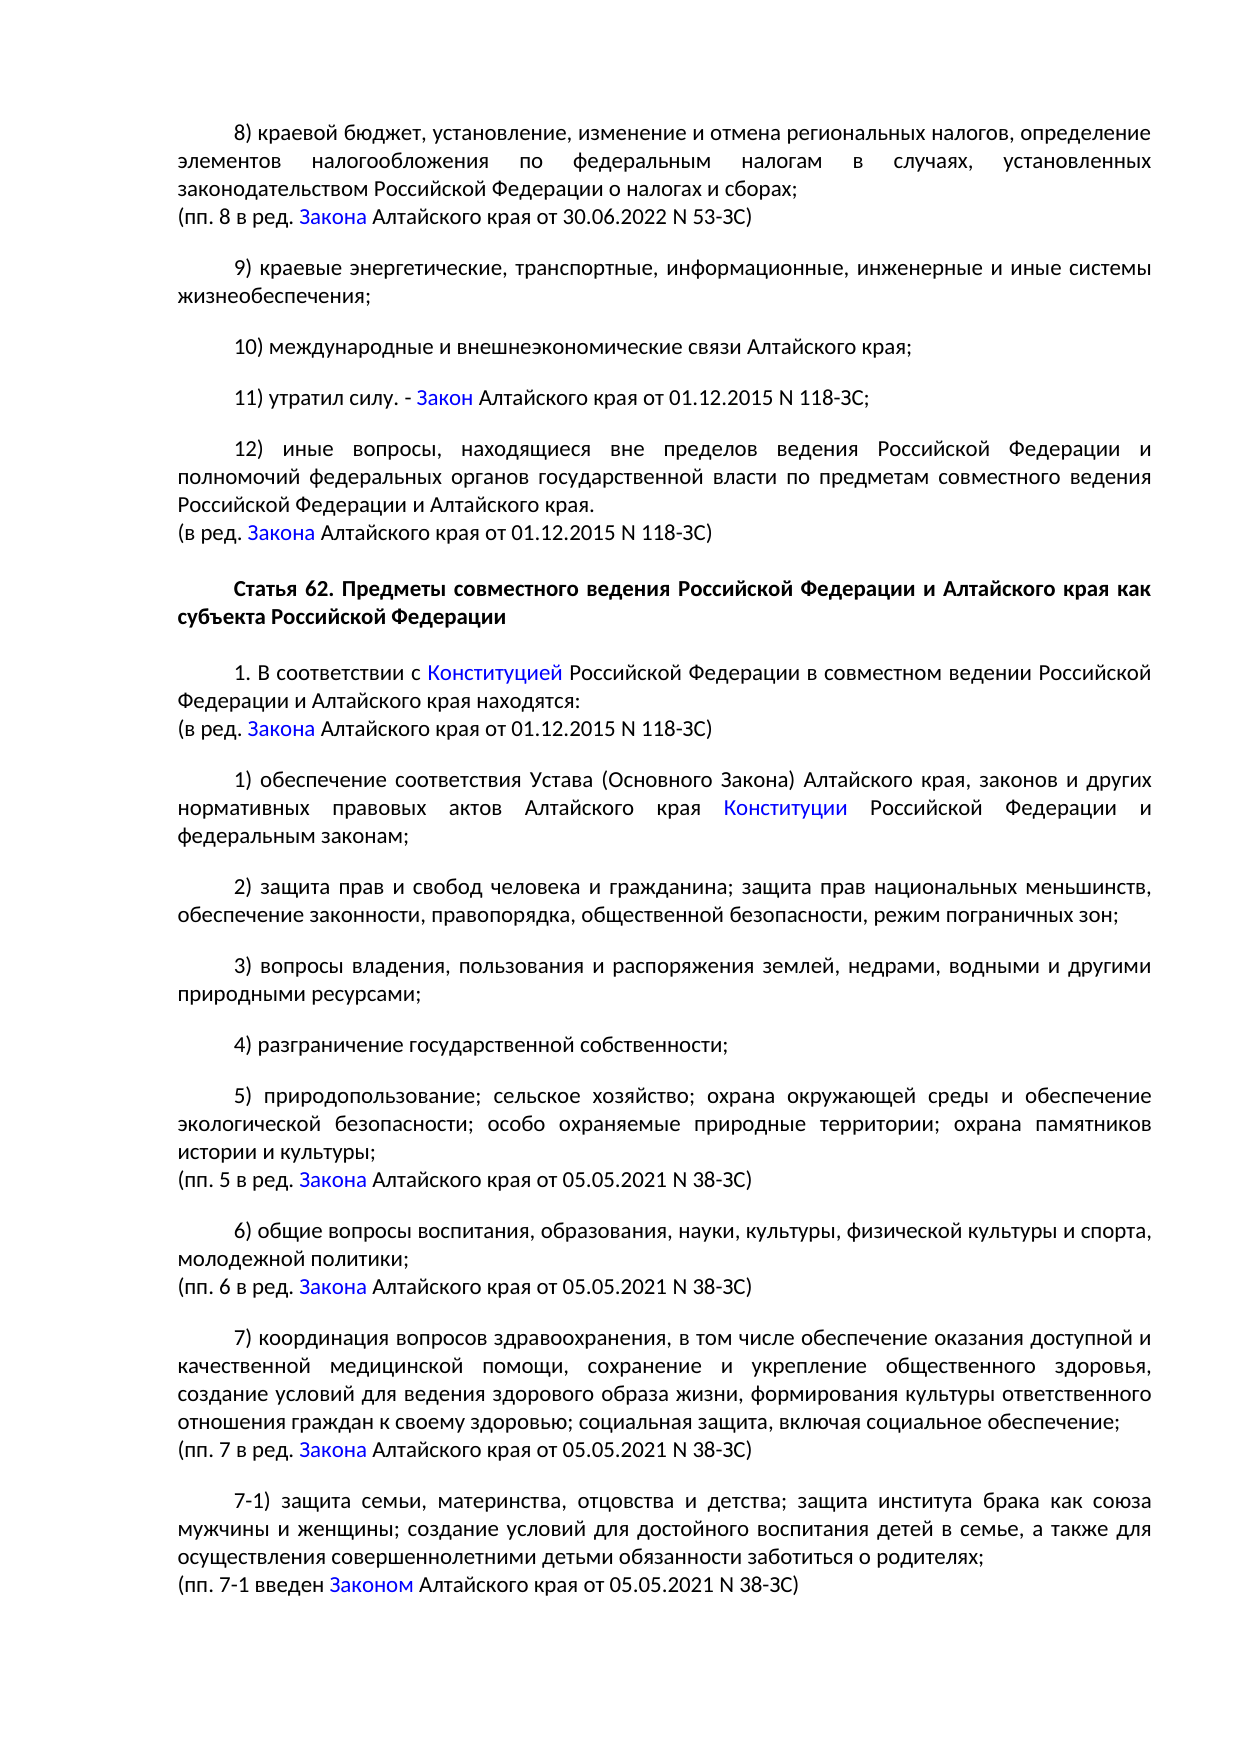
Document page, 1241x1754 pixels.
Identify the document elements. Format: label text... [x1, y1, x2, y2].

text 9) краевые энергетические, транспортные, информационные, инженерные и иные системы жизнеобеспечения; [177, 253, 1152, 309]
text 6) общие вопросы воспитания, образования, науки, культуры, физической культуры и спорта, молодежной политики; [177, 1216, 1152, 1272]
text (пп. 6 в ред. Закона Алтайского края от 05.05.2021 N 38-ЗС) [177, 1272, 1152, 1300]
text (пп. 7-1 введен Законом Алтайского края от 05.05.2021 N 38-ЗС) [177, 1570, 1152, 1598]
text 1) обеспечение соответствия Устава (Основного Закона) Алтайского края, законов и других нормативных правовых актов Алтайского края Конституции Российской Федерации и федеральным законам; [177, 765, 1152, 849]
text 10) международные и внешнеэкономические связи Алтайского края; [177, 332, 1152, 360]
text 4) разграничение государственной собственности; [177, 1030, 1152, 1058]
text 7) координация вопросов здравоохранения, в том числе обеспечение оказания доступной и качественной медицинской помощи, сохранение и укрепление общественного здоровья, создание условий для ведения здорового образа жизни, формирования культуры ответственного отношения граждан к своему здоровью; социальная защита, включая социальное обеспечение; [177, 1323, 1152, 1435]
text 1. В соответствии с Конституцией Российской Федерации в совместном ведении Российской Федерации и Алтайского края находятся: [177, 658, 1152, 714]
text (пп. 7 в ред. Закона Алтайского края от 05.05.2021 N 38-ЗС) [177, 1435, 1152, 1463]
title Статья 62. Предметы совместного ведения Российской Федерации и Алтайского края как субъекта Российской Федерации [177, 574, 1152, 630]
text 3) вопросы владения, пользования и распоряжения землей, недрами, водными и другими природными ресурсами; [177, 951, 1152, 1007]
text 11) утратил силу. - Закон Алтайского края от 01.12.2015 N 118-ЗС; [177, 383, 1152, 411]
text 2) защита прав и свобод человека и гражданина; защита прав национальных меньшинств, обеспечение законности, правопорядка, общественной безопасности, режим пограничных зон; [177, 872, 1152, 928]
text (пп. 8 в ред. Закона Алтайского края от 30.06.2022 N 53-ЗС) [177, 202, 1152, 230]
text (пп. 5 в ред. Закона Алтайского края от 05.05.2021 N 38-ЗС) [177, 1165, 1152, 1193]
text 8) краевой бюджет, установление, изменение и отмена региональных налогов, определение элементов налогообложения по федеральным налогам в случаях, установленных законодательством Российской Федерации о налогах и сборах; [177, 118, 1152, 202]
text (в ред. Закона Алтайского края от 01.12.2015 N 118-ЗС) [177, 518, 1152, 546]
text 5) природопользование; сельское хозяйство; охрана окружающей среды и обеспечение экологической безопасности; особо охраняемые природные территории; охрана памятников истории и культуры; [177, 1081, 1152, 1165]
text (в ред. Закона Алтайского края от 01.12.2015 N 118-ЗС) [177, 714, 1152, 742]
text 7-1) защита семьи, материнства, отцовства и детства; защита института брака как союза мужчины и женщины; создание условий для достойного воспитания детей в семье, а также для осуществления совершеннолетними детьми обязанности заботиться о родителях; [177, 1486, 1152, 1570]
text 12) иные вопросы, находящиеся вне пределов ведения Российской Федерации и полномочий федеральных органов государственной власти по предметам совместного ведения Российской Федерации и Алтайского края. [177, 434, 1152, 518]
